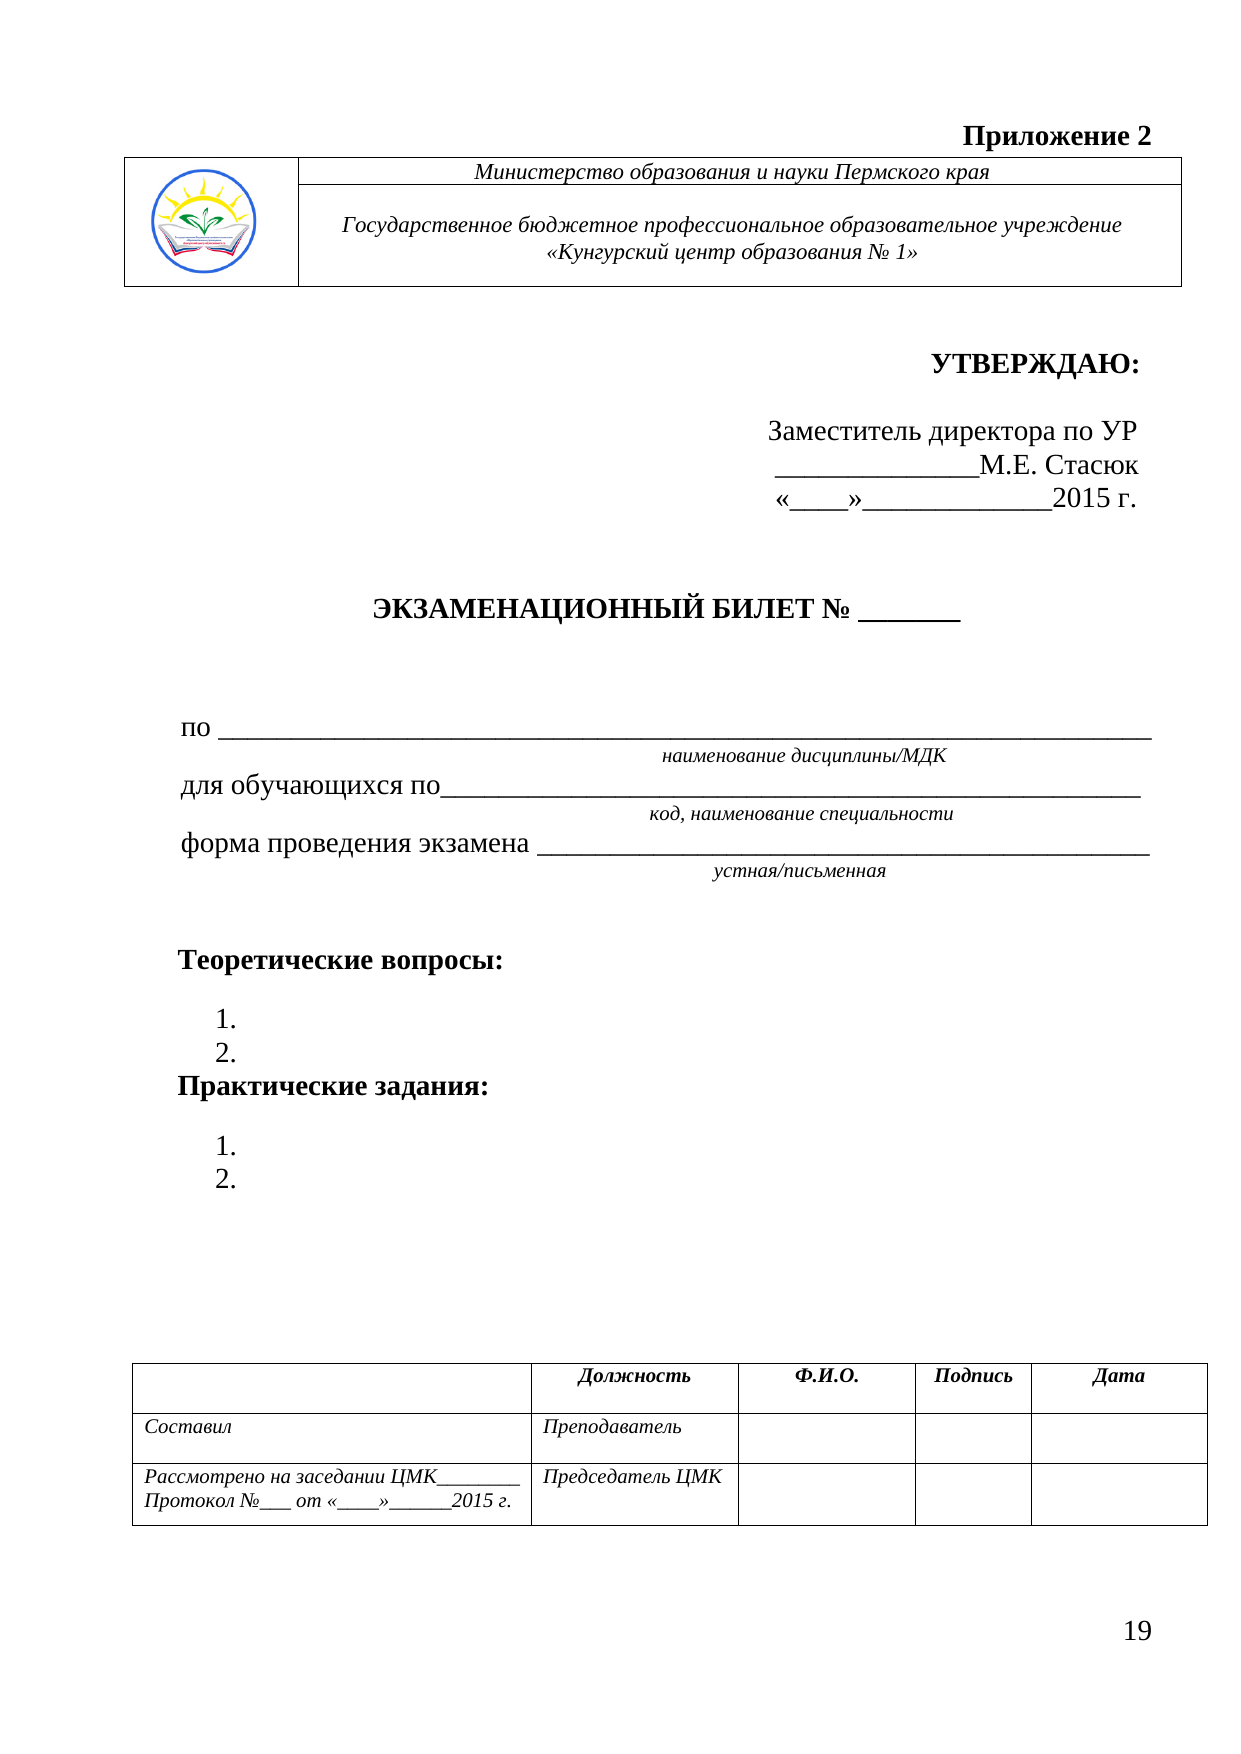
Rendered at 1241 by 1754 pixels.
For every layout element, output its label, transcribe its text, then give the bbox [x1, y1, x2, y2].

table_header Должность [532, 1364, 738, 1413]
table_header Подпись [916, 1364, 1031, 1413]
table_cell [739, 1414, 915, 1463]
table_header [125, 158, 138, 286]
table_header УТВЕРЖДАЮ: Заместитель директора по УР ______________М.Е. Стасюк «____»_____________2015 г. [738, 346, 1152, 531]
table_cell Преподаватель [532, 1414, 738, 1463]
text форма проведения экзамена __________________________________________ [181, 825, 1152, 858]
table_header Ф.И.О. [739, 1364, 915, 1413]
table_cell [916, 1464, 1031, 1524]
table_cell [1032, 1414, 1207, 1463]
text Теоретические вопросы: [177, 942, 1152, 975]
text по ________________________________________________________________ [181, 709, 1152, 743]
text для обучающихся по________________________________________________ [181, 767, 1152, 801]
table_header Министерство образования и науки Пермского края [299, 158, 1181, 184]
table_header Дата [1032, 1364, 1207, 1413]
table_cell Председатель ЦМК [532, 1464, 738, 1524]
text устная/письменная [177, 858, 1152, 882]
table_header [269, 158, 298, 286]
table_cell [739, 1464, 915, 1524]
table_cell Составил [133, 1414, 531, 1463]
text код, наименование специальности [181, 801, 1152, 825]
subtitle Приложение 2 [177, 118, 1152, 152]
table_cell Рассмотрено на заседании ЦМК________ Протокол №___ от «____»______2015 г. [133, 1464, 531, 1524]
text наименование дисциплины/МДК [181, 743, 1152, 767]
table_header [133, 1364, 531, 1413]
text Практические задания: [177, 1068, 1152, 1102]
text ЭКЗАМЕНАЦИОННЫЙ БИЛЕТ № _______ [181, 591, 1152, 624]
table_cell [1032, 1464, 1207, 1524]
table_cell Государственное бюджетное профессиональное образовательное учреждение «Кунгурский центр образования № 1» [299, 185, 1181, 286]
picture [138, 157, 269, 286]
table_cell [916, 1414, 1031, 1463]
